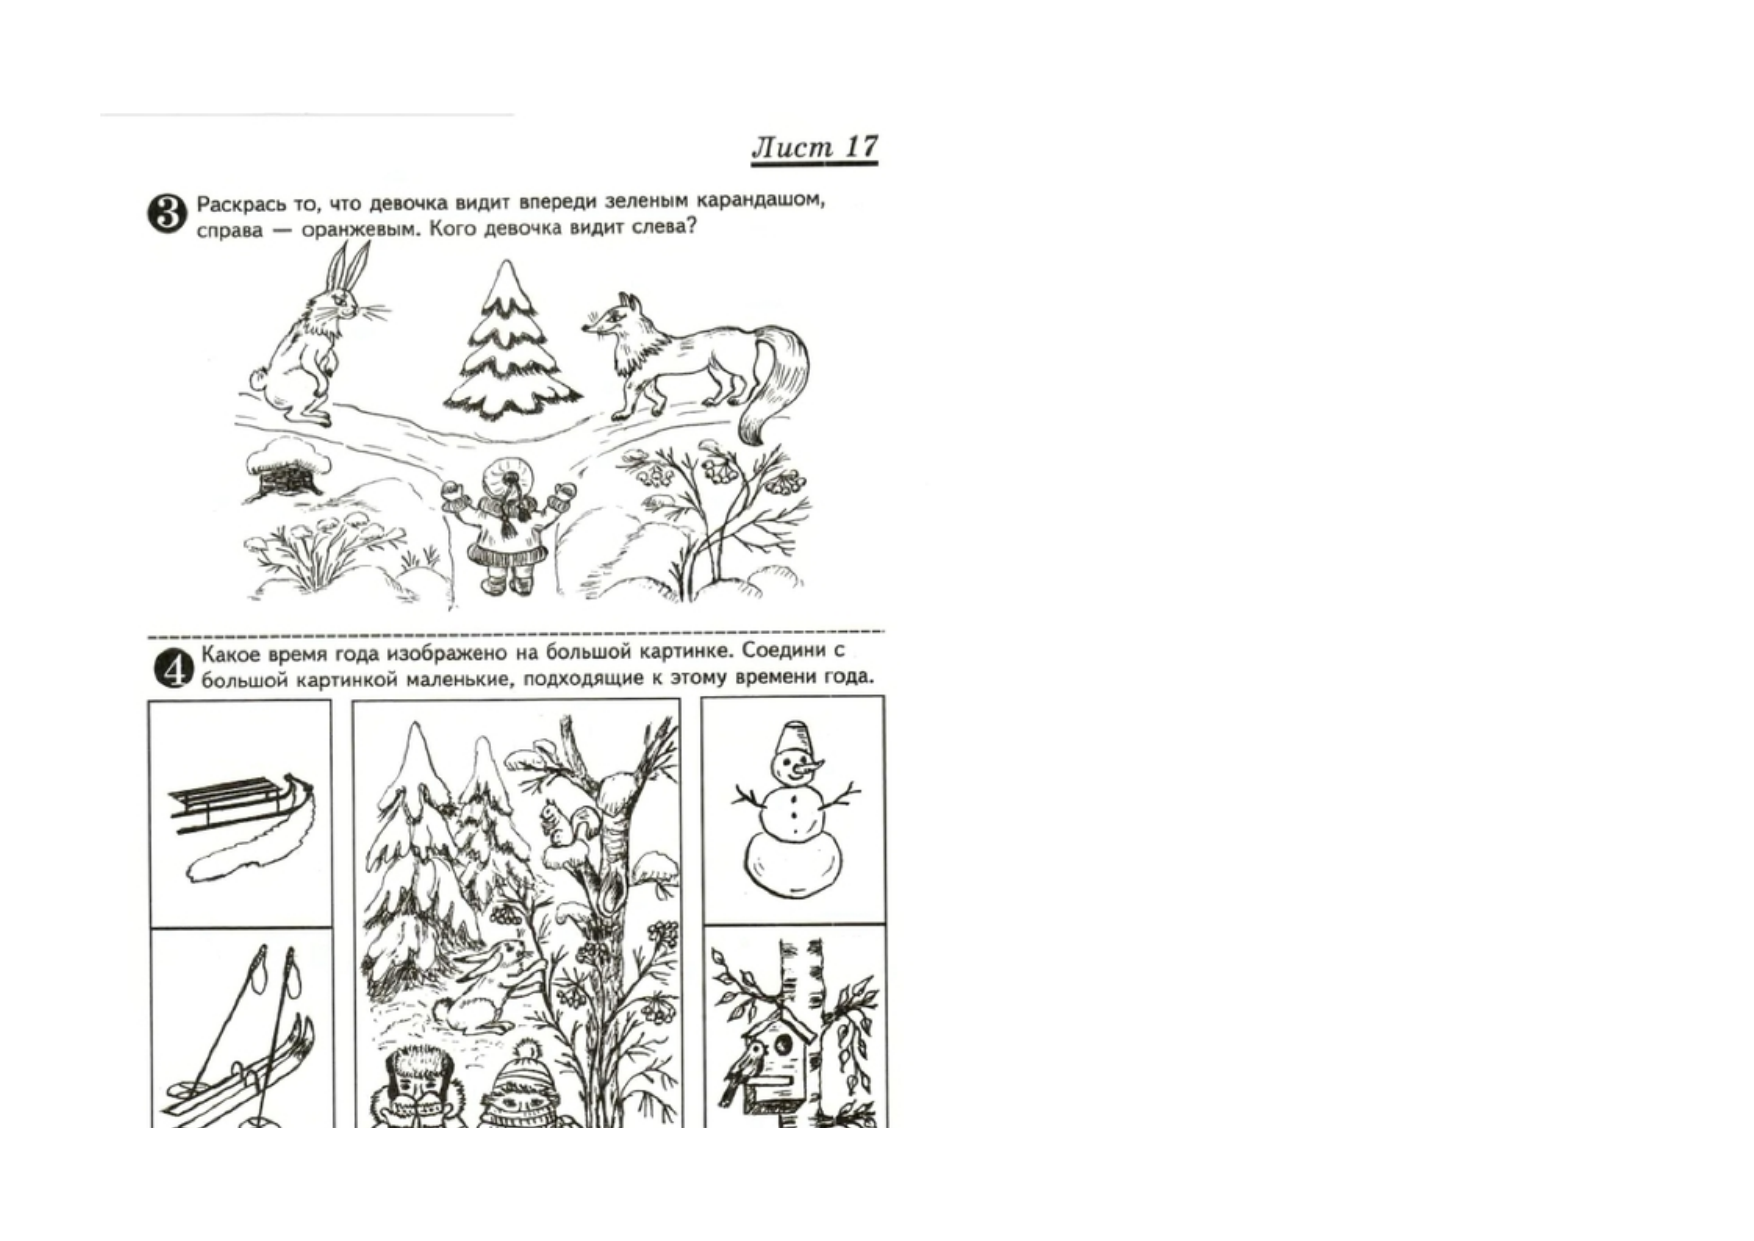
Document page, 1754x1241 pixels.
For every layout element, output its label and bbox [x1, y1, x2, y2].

picture [100, 112, 932, 1128]
